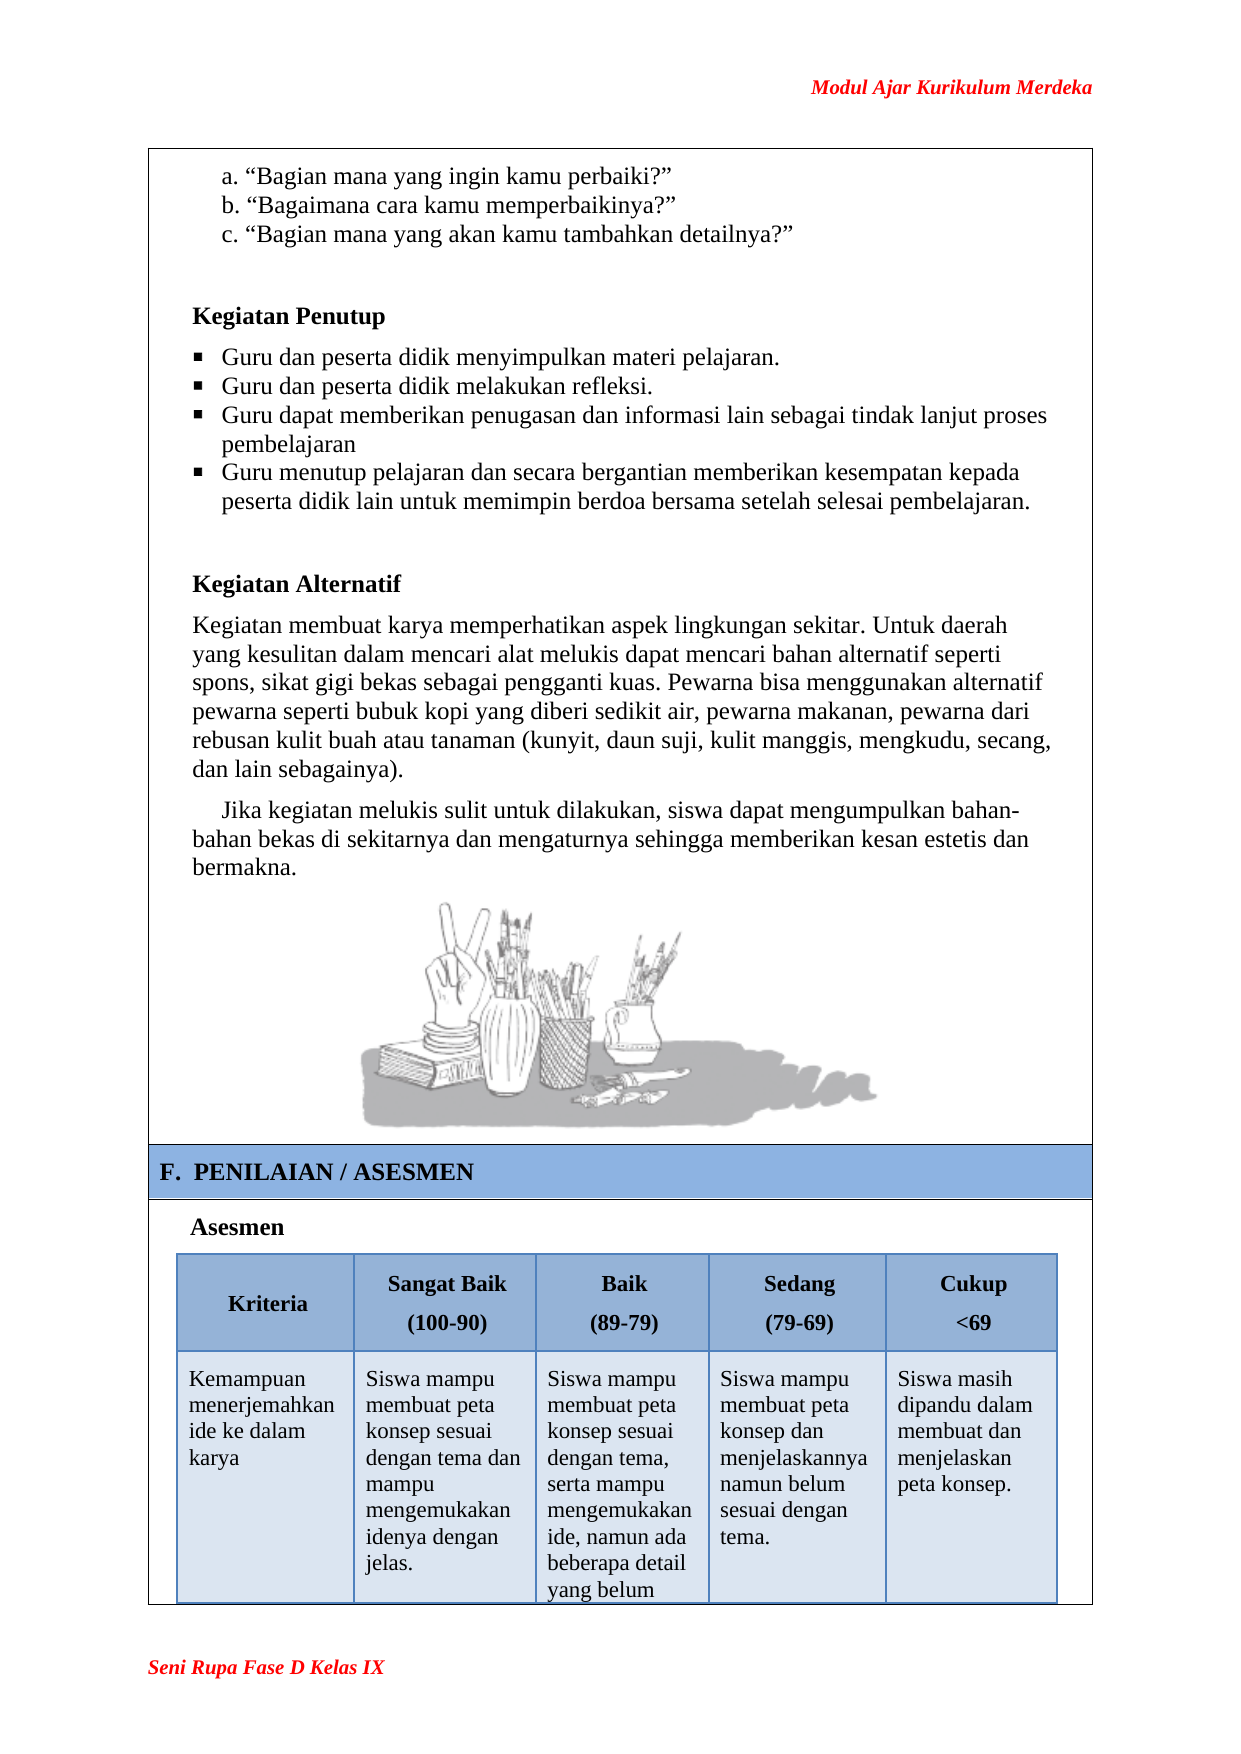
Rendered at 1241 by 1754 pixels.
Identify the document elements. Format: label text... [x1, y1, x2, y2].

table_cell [149, 149, 1092, 1144]
table_cell Asesmen [149, 1200, 1092, 1604]
table_cell F. PENILAIAN / ASESMEN [149, 1145, 1092, 1198]
picture [352, 893, 897, 1132]
